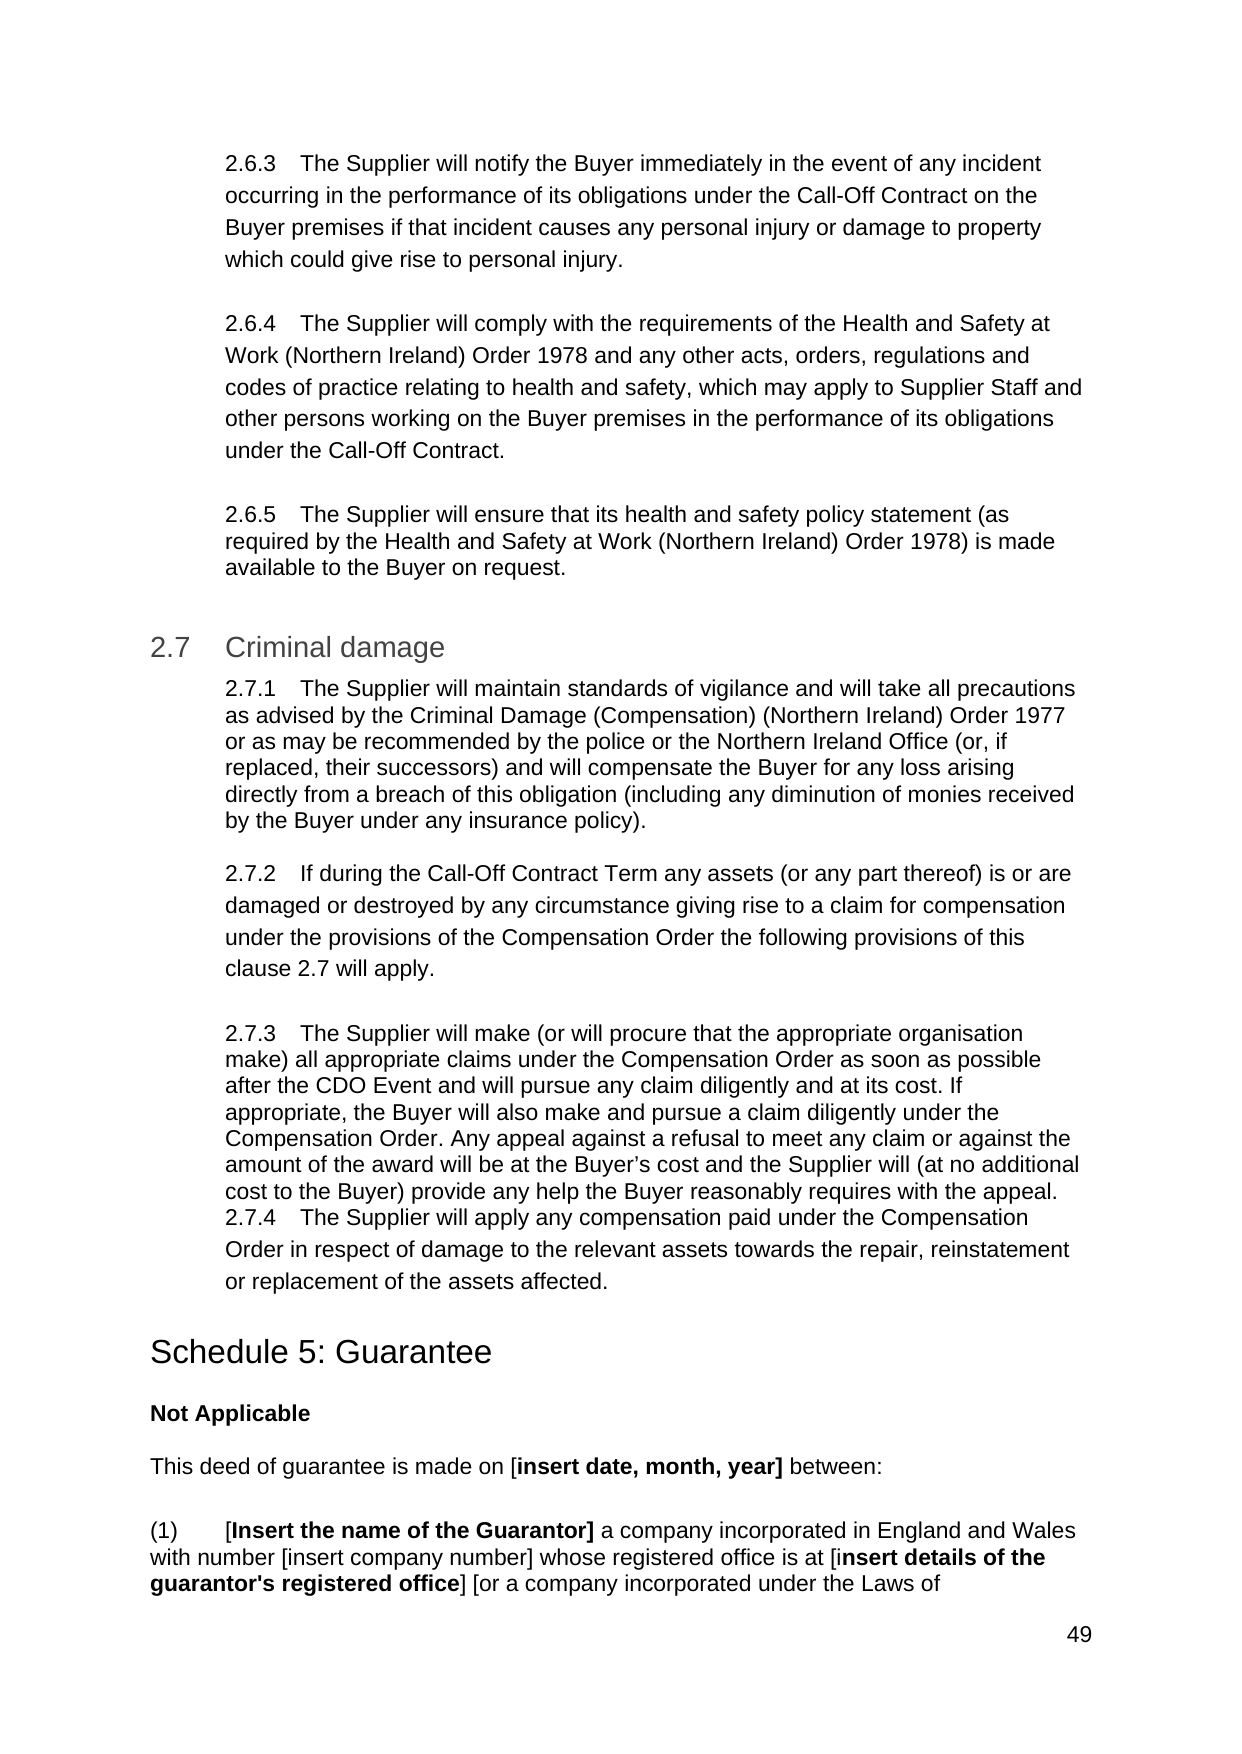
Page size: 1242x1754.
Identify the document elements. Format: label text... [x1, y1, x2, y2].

text 2.7.3 The Supplier will make (or will procure that the appropriate organisation make) all appropriate claims under the Compensation Order as soon as possible after the CDO Event and will pursue any claim diligently and at its cost. If appropriate, the Buyer will also make and pursue a claim diligently under the Compensation Order. Any appeal against a refusal to meet any claim or against the amount of the award will be at the Buyer’s cost and the Supplier will (at no additional cost to the Buyer) provide any help the Buyer reasonably requires with the appeal. [225, 1019, 1090, 1204]
text 2.7.2 If during the Call-Off Contract Term any assets (or any part thereof) is or are damaged or destroyed by any circumstance giving rise to a claim for compensation under the provisions of the Compensation Order the following provisions of this clause 2.7 will apply. [225, 860, 1090, 982]
text 2.7.4 The Supplier will apply any compensation paid under the Compensation Order in respect of damage to the relevant assets towards the repair, reinstatement or replacement of the assets affected. [225, 1204, 1090, 1294]
text Not Applicable [150, 1400, 1092, 1427]
subtitle Schedule 5: Guarantee [150, 1332, 1092, 1370]
text 2.6.4 The Supplier will comply with the requirements of the Health and Safety at Work (Northern Ireland) Order 1978 and any other acts, orders, regulations and codes of practice relating to health and safety, which may apply to Supplier Staff and other persons working on the Buyer premises in the performance of its obligations under the Call-Off Contract. [225, 310, 1090, 464]
text This deed of guarantee is made on [insert date, month, year] between: [150, 1453, 1090, 1479]
list [Insert the name of the Guarantor] a company incorporated in England and Wales with number [insert company number] whose registered office is at [insert details of the guarantor's registered office] [or a company incorporated under the Laws of [150, 1517, 1090, 1596]
text 2.6.5 The Supplier will ensure that its health and safety policy statement (as required by the Health and Safety at Work (Northern Ireland) Order 1978) is made available to the Buyer on request. [225, 501, 1090, 581]
subtitle 2.7 Criminal damage [150, 631, 1092, 664]
text 2.7.1 The Supplier will maintain standards of vigilance and will take all precautions as advised by the Criminal Damage (Compensation) (Northern Ireland) Order 1977 or as may be recommended by the police or the Northern Ireland Office (or, if replaced, their successors) and will compensate the Buyer for any loss arising directly from a breach of this obligation (including any diminution of monies received by the Buyer under any insurance policy). [225, 675, 1090, 833]
text 2.6.3 The Supplier will notify the Buyer immediately in the event of any incident occurring in the performance of its obligations under the Call-Off Contract on the Buyer premises if that incident causes any personal injury or damage to property which could give rise to personal injury. [225, 150, 1090, 272]
